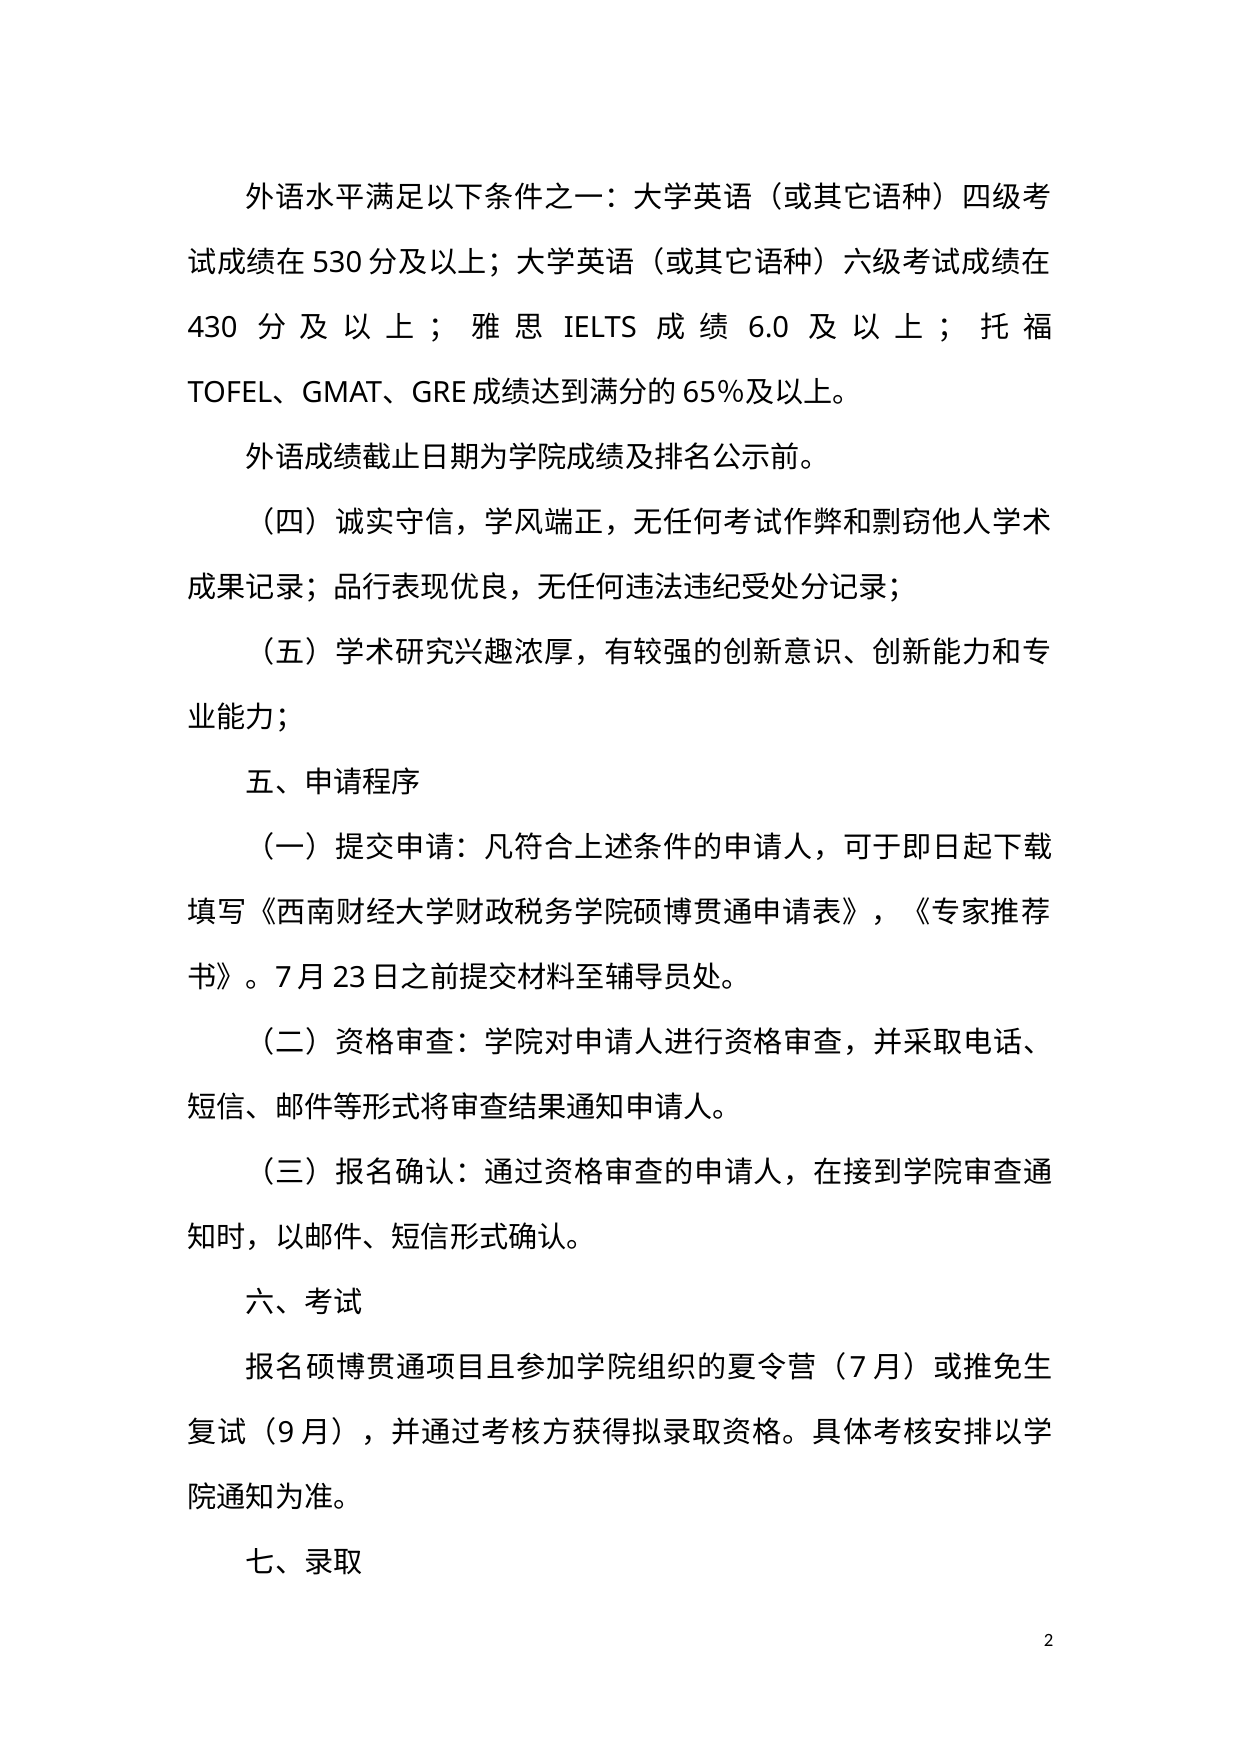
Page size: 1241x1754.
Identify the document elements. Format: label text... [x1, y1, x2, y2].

text 六、考试 [187, 1267, 1053, 1332]
text （四）诚实守信，学风端正，无任何考试作弊和剽窃他人学术成果记录；品行表现优良，无任何违法违纪受处分记录； [187, 487, 1053, 617]
text （五）学术研究兴趣浓厚，有较强的创新意识、创新能力和专业能力； [187, 617, 1053, 747]
text 五、申请程序 [187, 747, 1053, 812]
text 报名硕博贯通项目且参加学院组织的夏令营（7月）或推免生复试（9月），并通过考核方获得拟录取资格。具体考核安排以学院通知为准。 [187, 1332, 1053, 1527]
text （一）提交申请：凡符合上述条件的申请人，可于即日起下载填写《西南财经大学财政税务学院硕博贯通申请表》，《专家推荐书》。7月23日之前提交材料至辅导员处。 [187, 812, 1053, 1007]
text 外语水平满足以下条件之一：大学英语（或其它语种）四级考试成绩在530分及以上；大学英语（或其它语种）六级考试成绩在430分及以上；雅思IELTS成绩6.0及以上；托福TOFEL、GMAT、GRE成绩达到满分的65％及以上。 [187, 162, 1053, 422]
text （三）报名确认：通过资格审查的申请人，在接到学院审查通知时，以邮件、短信形式确认。 [187, 1137, 1053, 1267]
text 外语成绩截止日期为学院成绩及排名公示前。 [187, 422, 1053, 487]
text （二）资格审查：学院对申请人进行资格审查，并采取电话、短信、邮件等形式将审查结果通知申请人。 [187, 1007, 1053, 1137]
text 七、录取 [187, 1527, 1053, 1592]
